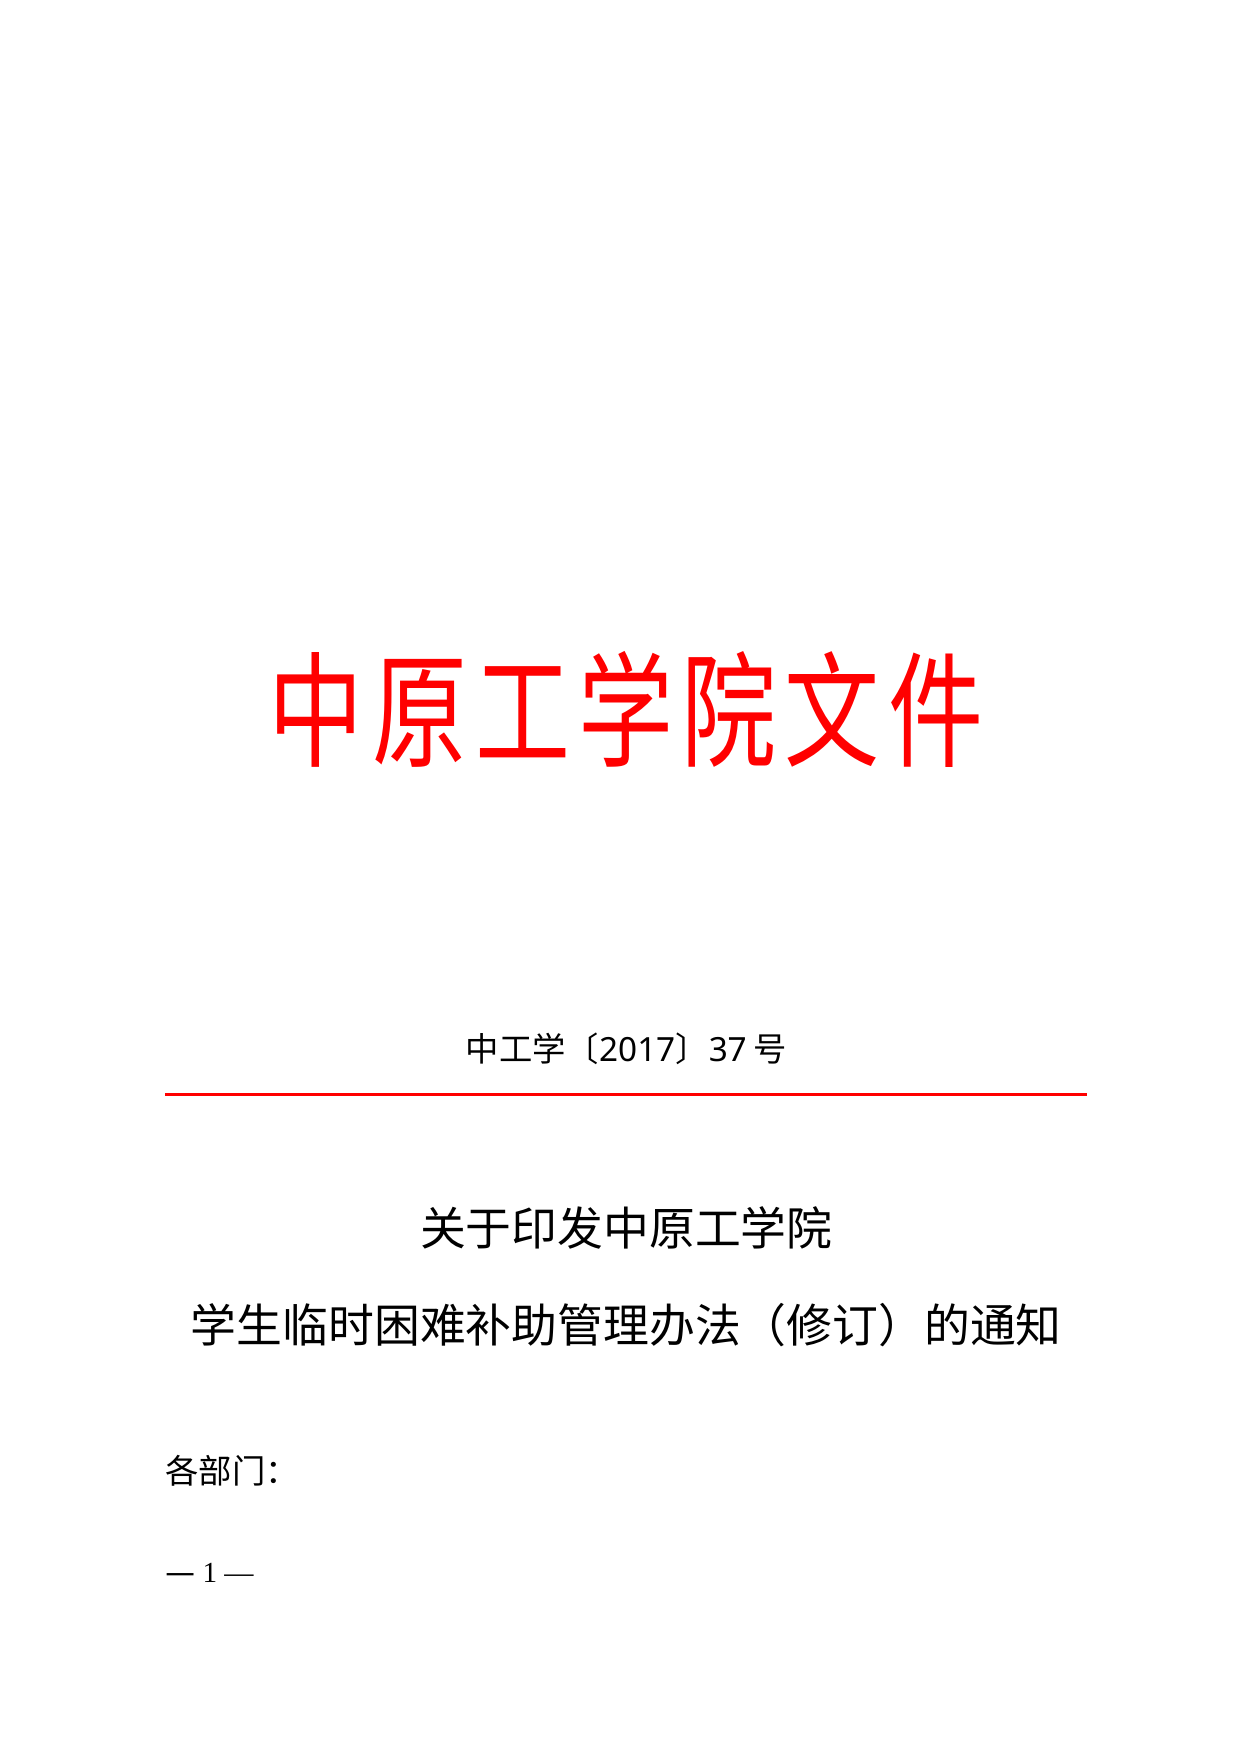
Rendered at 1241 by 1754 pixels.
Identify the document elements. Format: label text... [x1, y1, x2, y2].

text 关于印发中原工学院 [165, 1177, 1087, 1274]
text 学生临时困难补助管理办法（修订）的通知 [165, 1274, 1087, 1372]
text 各部门： [165, 1437, 1087, 1502]
text 中工学〔2017〕37号 [165, 1014, 1087, 1079]
text 中原工学院文件 [165, 606, 1087, 801]
